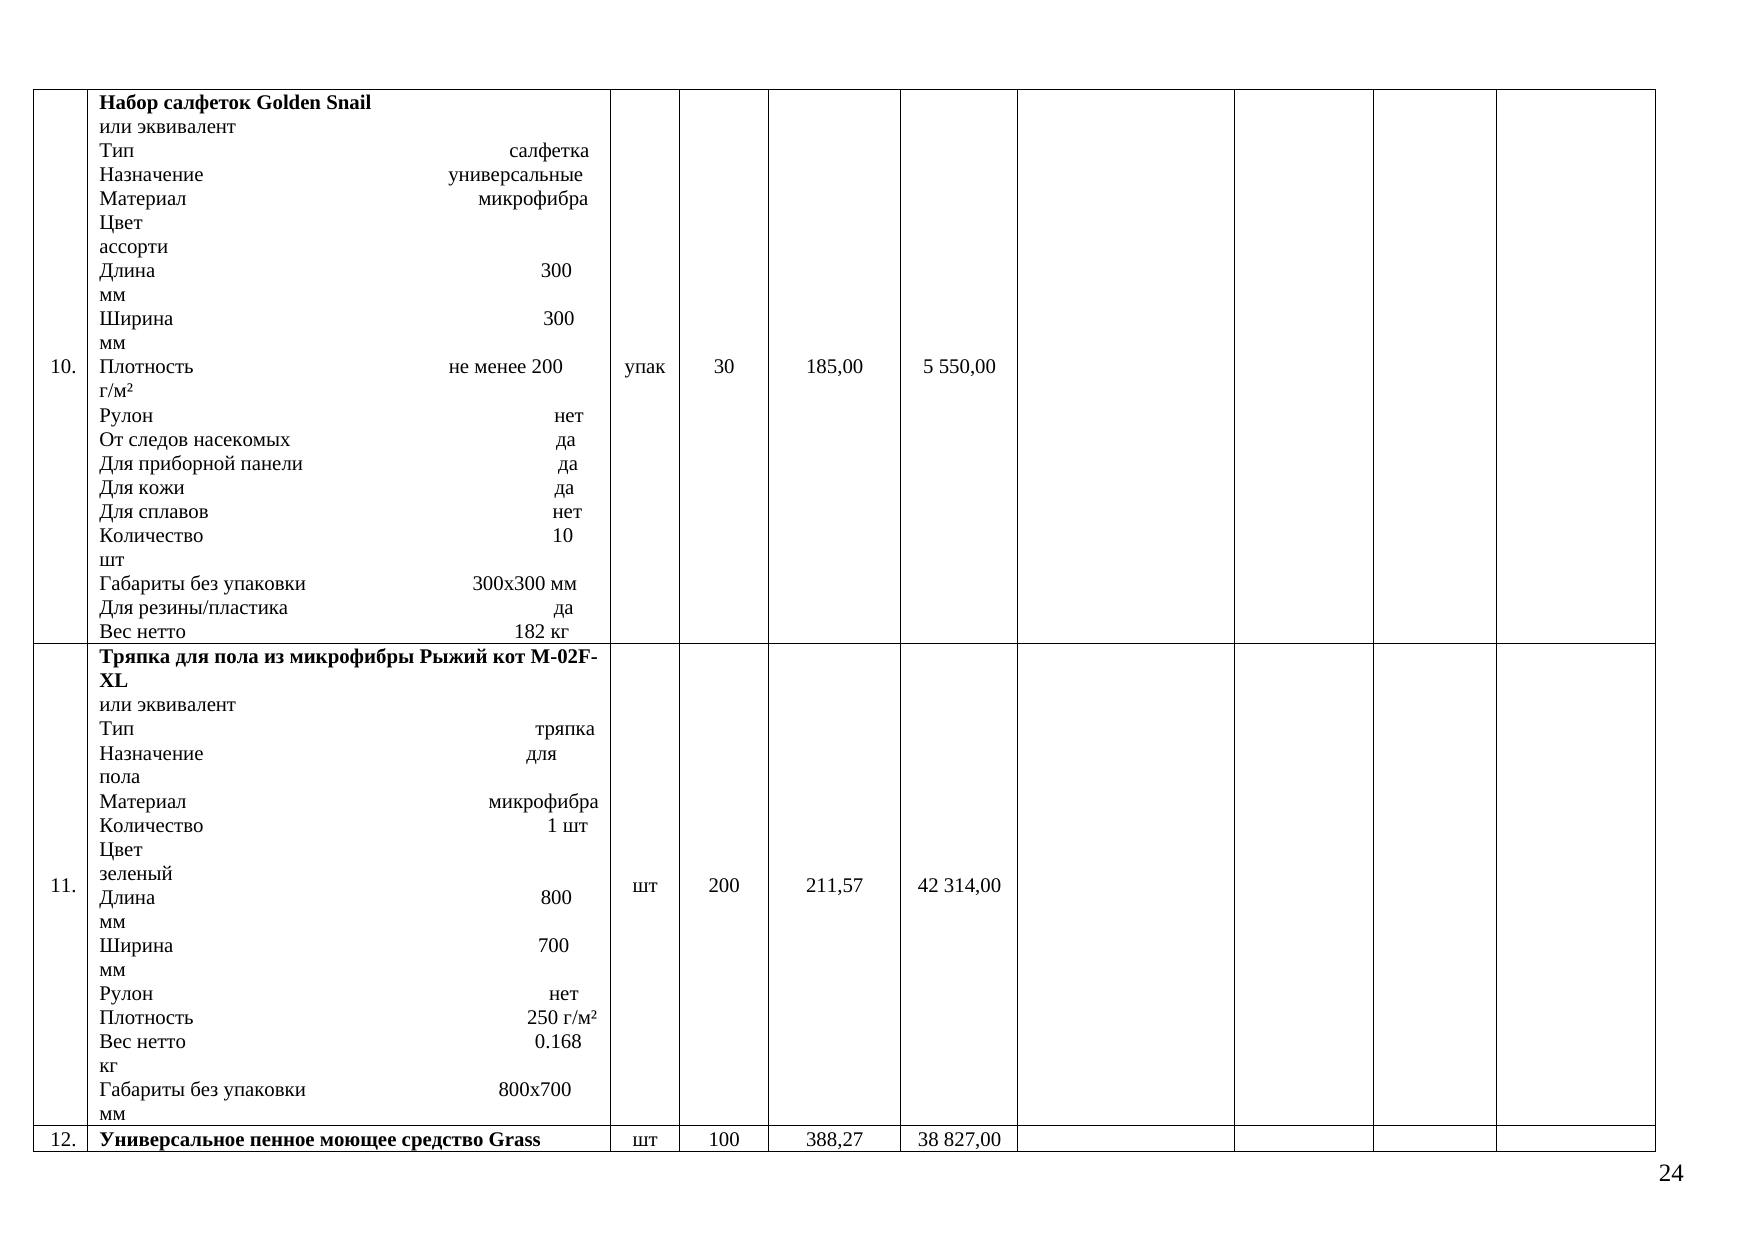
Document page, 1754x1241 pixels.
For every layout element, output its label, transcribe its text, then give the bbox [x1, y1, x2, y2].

table_cell [1497, 644, 1655, 1125]
table_cell 42 314,00 [901, 644, 1017, 1125]
table_cell [1497, 1126, 1655, 1151]
table_cell [1374, 644, 1496, 1125]
table_cell 38 827,00 [901, 1126, 1017, 1151]
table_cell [88, 1126, 610, 1151]
table_cell [1235, 644, 1373, 1125]
table_cell [34, 90, 87, 643]
table_cell Набор салфеток Golden Snail или эквивалент Тип салфетка Назначение универсальные Материал микрофибра Цвет ассорти Длина 300 мм Ширина 300 мм Плотность не менее 200 г/м² Рулон нет От следов насекомых да Для приборной панели да Для кожи да Для сплавов нет Количество 10 шт Габариты без упаковки 300х300 мм Для резины/пластика да Вес нетто 182 кг [88, 90, 610, 643]
table_cell Тряпка для пола из микрофибры Рыжий кот M-02F-XL или эквивалент Тип тряпка Назначение для пола Материал микрофибра Количество 1 шт Цвет зеленый Длина 800 мм Ширина 700 мм Рулон нет Плотность 250 г/м² Вес нетто 0.168 кг Габариты без упаковки 800х700 мм [88, 644, 610, 1125]
table_cell 211,57 [769, 644, 900, 1125]
table_cell [1497, 90, 1655, 643]
table_cell 30 [680, 90, 768, 643]
table_cell 388,27 [769, 1126, 900, 1151]
table_cell [34, 644, 87, 1125]
table_cell 185,00 [769, 90, 900, 643]
table_cell [34, 1126, 87, 1151]
table_cell 5 550,00 [901, 90, 1017, 643]
table_cell упак [611, 90, 679, 643]
table_cell [1235, 90, 1373, 643]
table_cell [1018, 90, 1234, 643]
table_cell [1374, 90, 1496, 643]
table_cell [1374, 1126, 1496, 1151]
table_cell шт [611, 644, 679, 1125]
table_cell [1235, 1126, 1373, 1151]
table_cell 200 [680, 644, 768, 1125]
table_cell [1018, 1126, 1234, 1151]
table_cell 100 [680, 1126, 768, 1151]
table_cell шт [611, 1126, 679, 1151]
table_cell [1018, 644, 1234, 1125]
